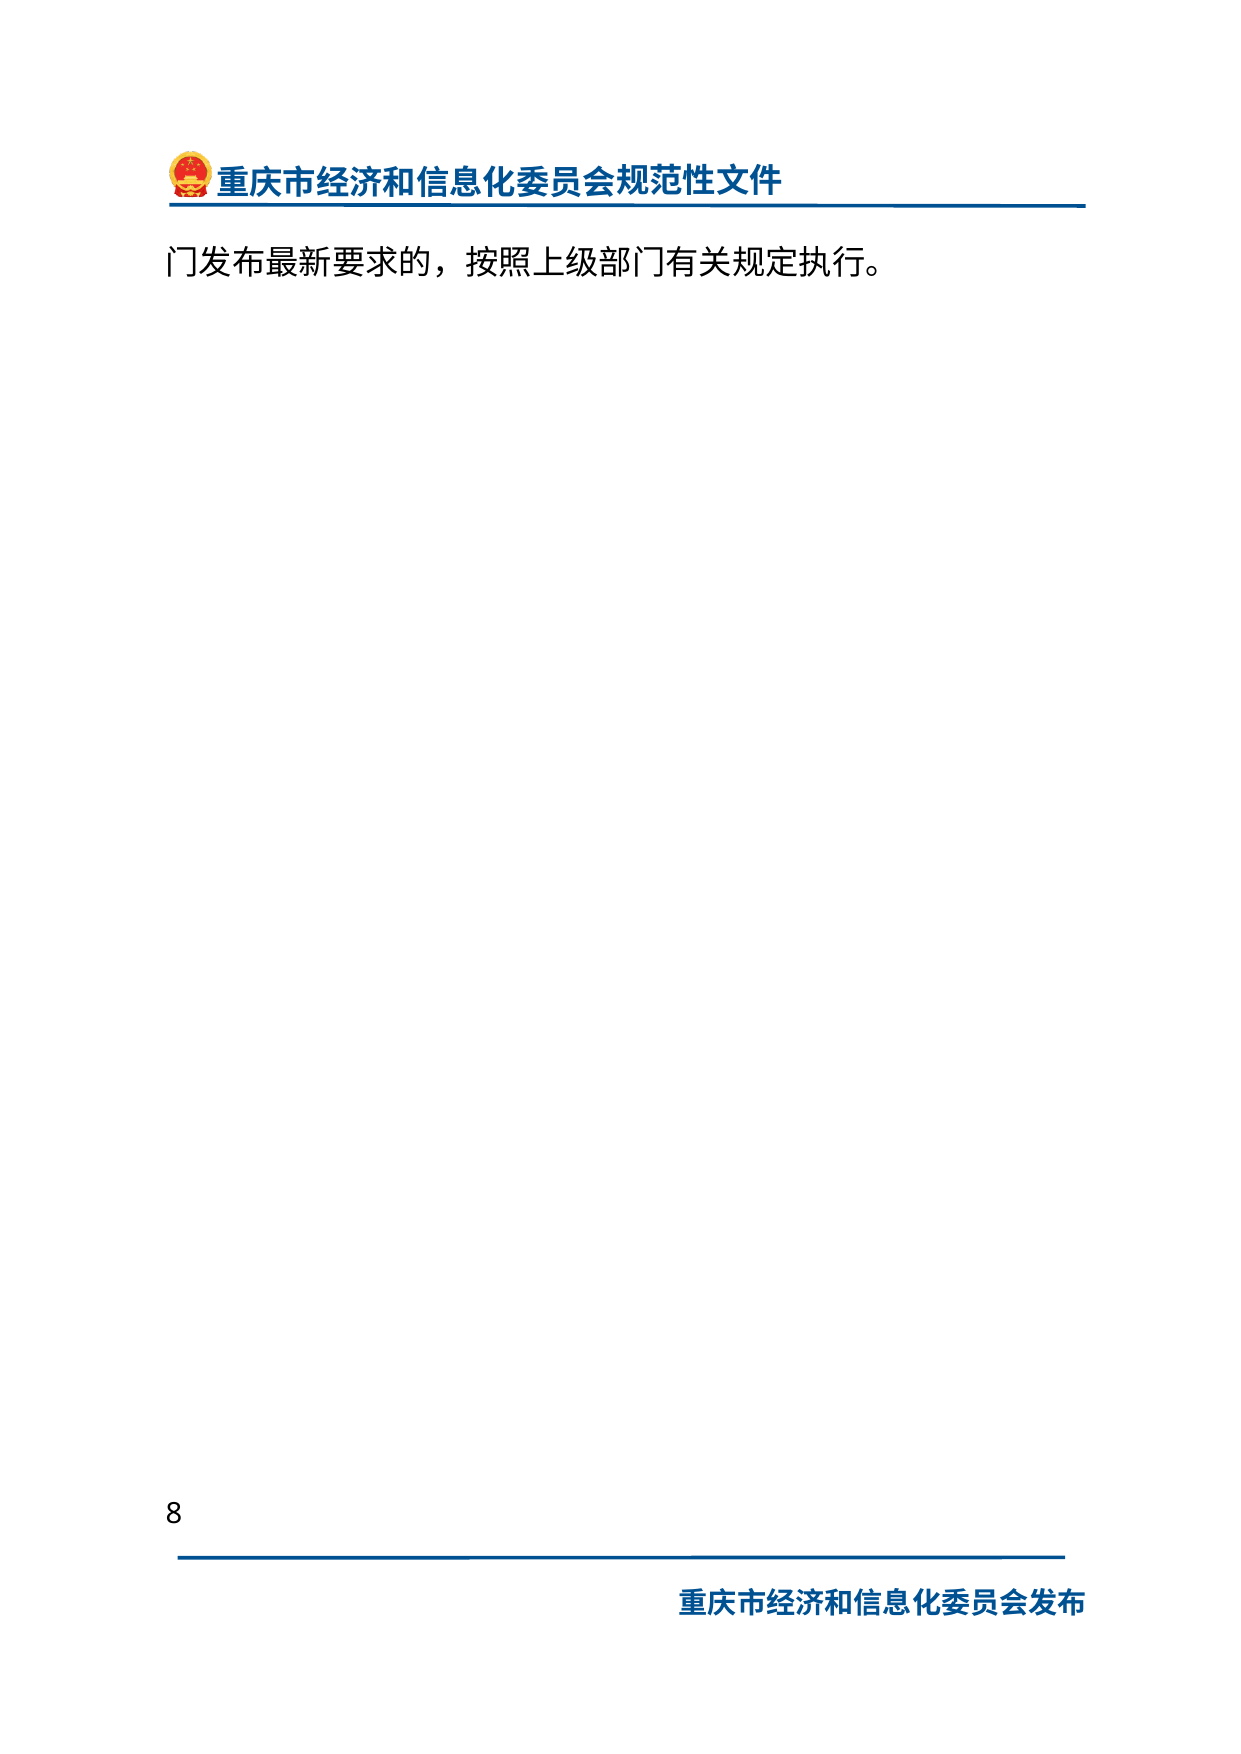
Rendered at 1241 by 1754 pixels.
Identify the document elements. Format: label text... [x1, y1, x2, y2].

picture [165, 149, 216, 201]
list 第十五条 本办法自印发之日起30日后施行，期间上级部门发布最新要求的，按照上级部门有关规定执行。 [165, 227, 1087, 292]
